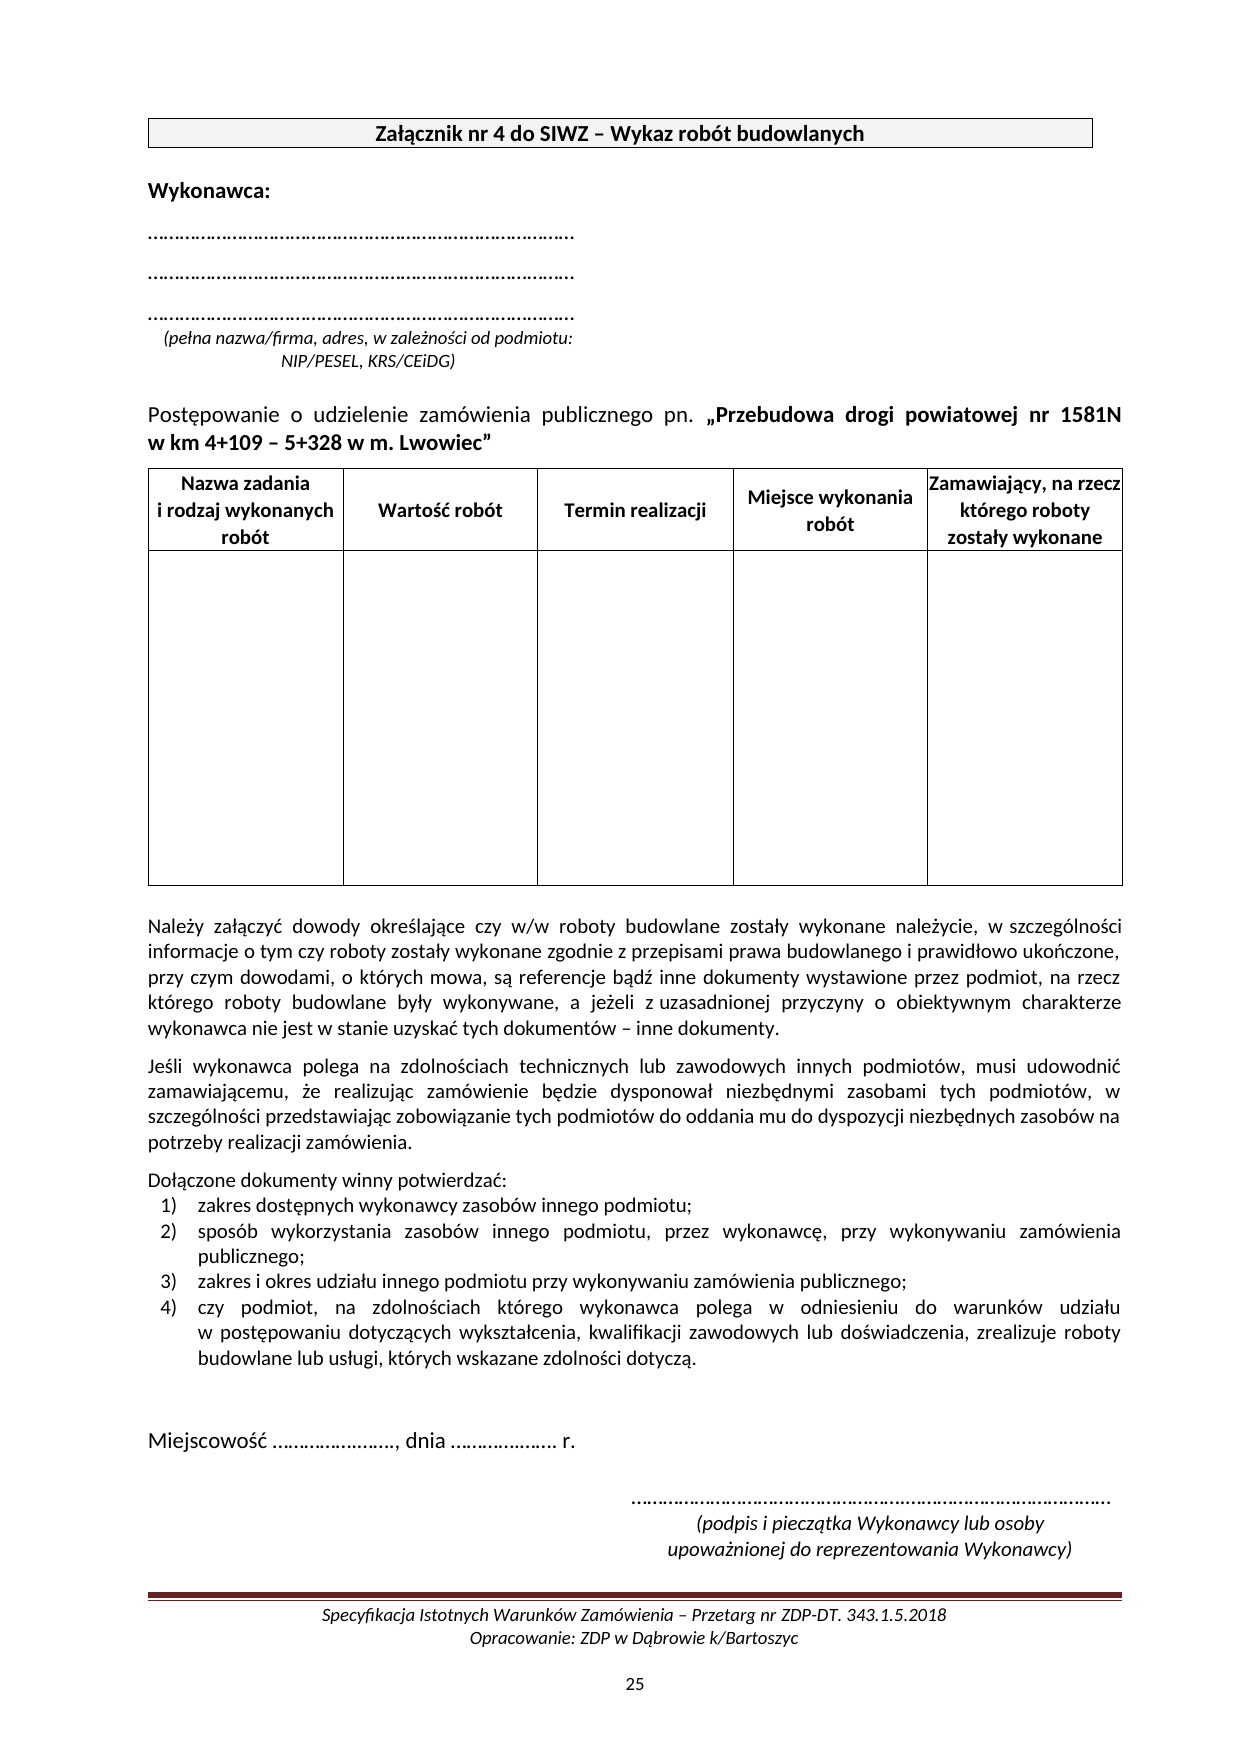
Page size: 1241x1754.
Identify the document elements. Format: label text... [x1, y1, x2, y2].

table_cell [928, 551, 1122, 885]
text ……………………………………………………………………… [148, 217, 591, 245]
text (pełna nazwa/firma, adres, w zależności od podmiotu: NIP/PESEL, KRS/CEiDG) [148, 326, 591, 372]
text Należy załączyć dowody określające czy w/w roboty budowlane zostały wykonane należycie, w szczególności informacje o tym czy roboty zostały wykonane zgodnie z przepisami prawa budowlanego i prawidłowo ukończone, przy czym dowodami, o których mowa, są referencje bądź inne dokumenty wystawione przez podmiot, na rzecz którego roboty budowlane były wykonywane, a jeżeli z uzasadnionej przyczyny o obiektywnym charakterze wykonawca nie jest w stanie uzyskać tych dokumentów – inne dokumenty. [148, 913, 1122, 1040]
text ……………………………………………………………………… [148, 298, 591, 326]
text (podpis i pieczątka Wykonawcy lub osoby [620, 1510, 1122, 1536]
text Jeśli wykonawca polega na zdolnościach technicznych lub zawodowych innych podmiotów, musi udowodnić zamawiającemu, że realizując zamówienie będzie dysponował niezbędnymi zasobami tych podmiotów, w szczególności przedstawiając zobowiązanie tych podmiotów do oddania mu do dyspozycji niezbędnych zasobów na potrzeby realizacji zamówienia. [148, 1053, 1122, 1154]
text ……………………………………………………………………… [148, 257, 591, 285]
text Dołączone dokumenty winny potwierdzać: [148, 1167, 1122, 1192]
table_header Wartość robót [344, 469, 537, 550]
table_header Zamawiający, na rzecz którego roboty zostały wykonane [928, 469, 1122, 550]
text Miejscowość …………….……., dnia ………….……. r. [148, 1426, 1122, 1454]
text Postępowanie o udzielenie zamówienia publicznego pn. „Przebudowa drogi powiatowej nr 1581N w km 4+109 – 5+328 w m. Lwowiec” [148, 400, 1122, 456]
list sposób wykorzystania zasobów innego podmiotu, przez wykonawcę, przy wykonywaniu zamówienia publicznego; [160, 1218, 1122, 1269]
table_cell [344, 551, 537, 885]
text Wykonawca: [148, 176, 591, 204]
table_cell [734, 551, 927, 885]
table_cell [538, 551, 733, 885]
list czy podmiot, na zdolnościach którego wykonawca polega w odniesieniu do warunków udziału w postępowaniu dotyczących wykształcenia, kwalifikacji zawodowych lub doświadczenia, zrealizuje roboty budowlane lub usługi, których wskazane zdolności dotyczą. [160, 1294, 1122, 1370]
table_header Nazwa zadania i rodzaj wykonanych robót [149, 469, 343, 550]
text …………………………………………….………………………………… [620, 1482, 1122, 1510]
list zakres dostępnych wykonawcy zasobów innego podmiotu; [160, 1192, 1122, 1218]
list zakres i okres udziału innego podmiotu przy wykonywaniu zamówienia publicznego; [160, 1269, 1122, 1294]
table_header Załącznik nr 4 do SIWZ – Wykaz robót budowlanych [149, 119, 1092, 147]
table_header Miejsce wykonania robót [734, 469, 927, 550]
table_header Termin realizacji [538, 469, 733, 550]
table_cell [149, 551, 343, 885]
text upoważnionej do reprezentowania Wykonawcy) [620, 1536, 1122, 1561]
